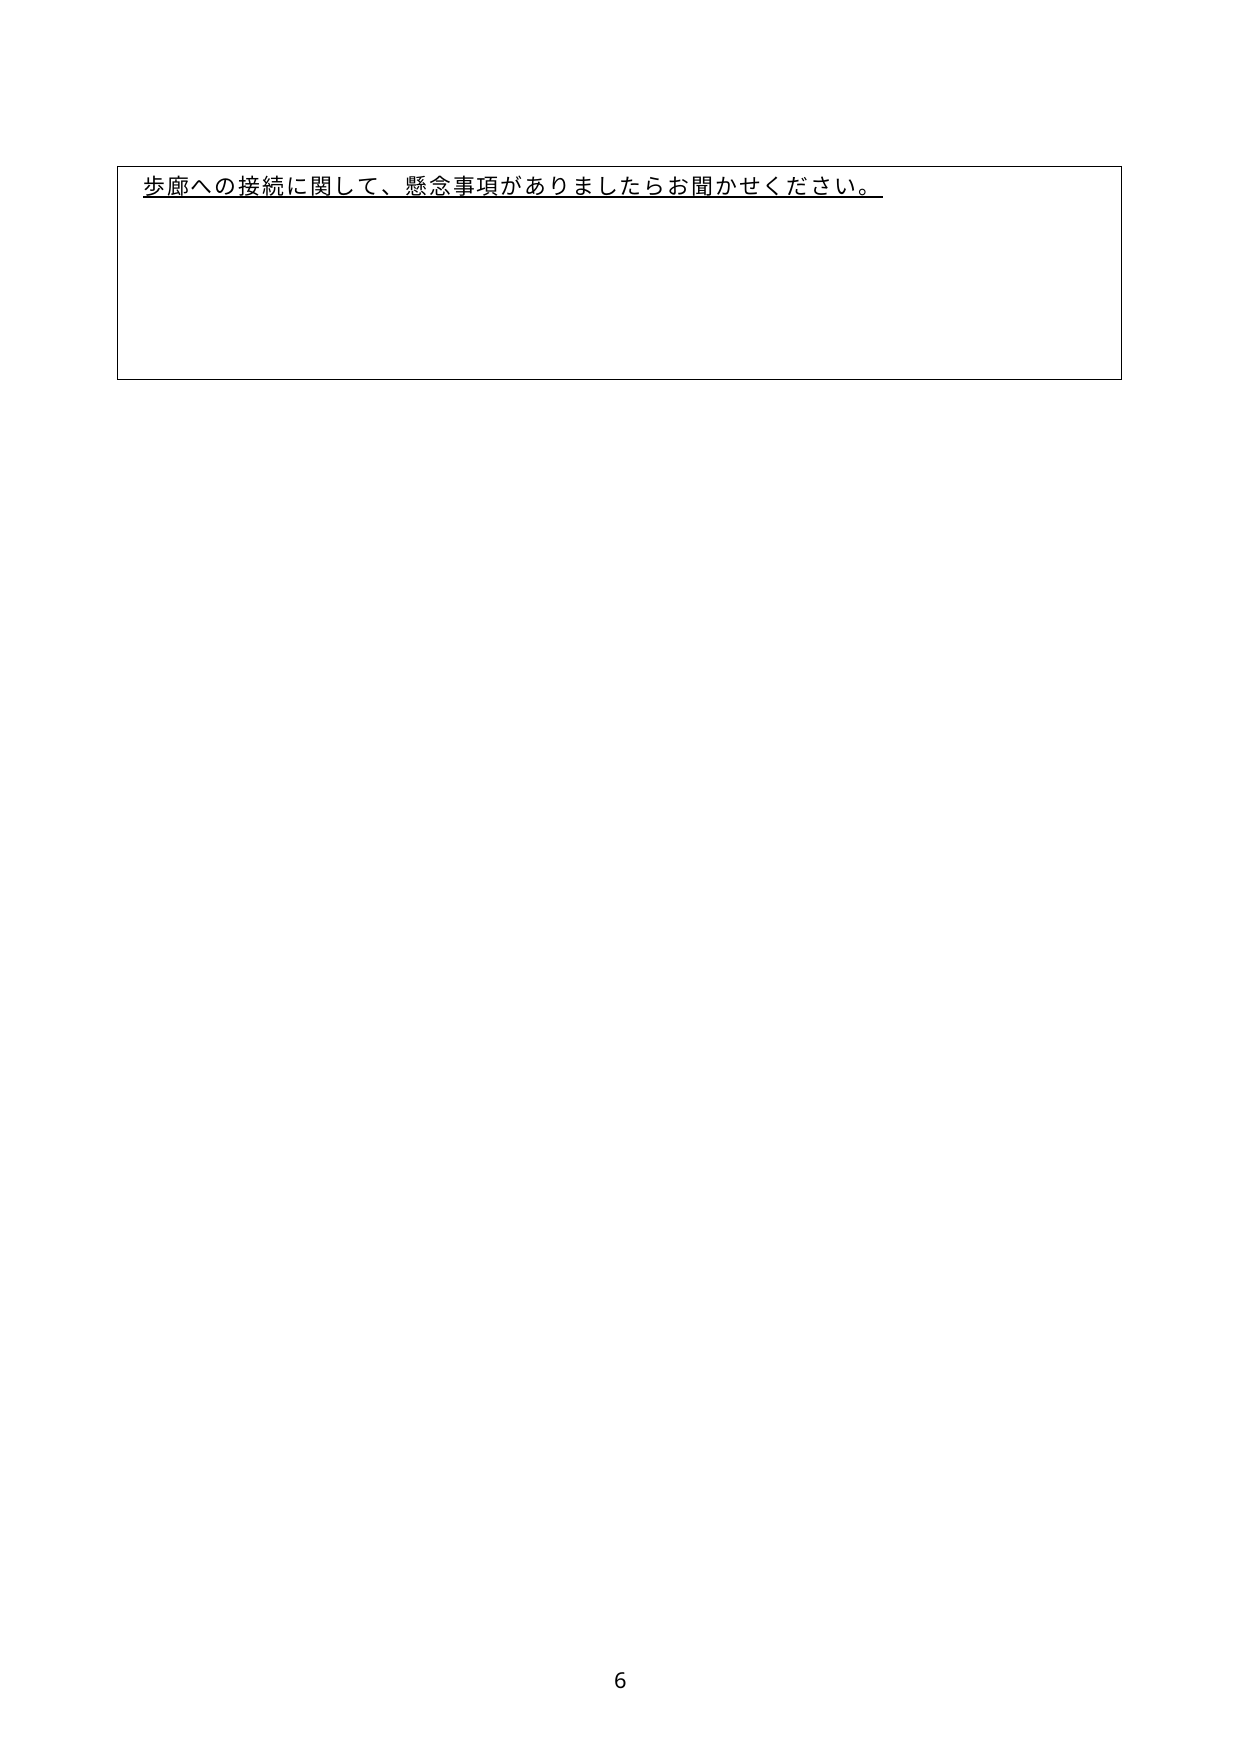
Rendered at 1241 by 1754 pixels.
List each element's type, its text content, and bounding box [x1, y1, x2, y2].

table_header 歩廊への接続に関して、懸念事項がありましたらお聞かせください。 [118, 167, 1121, 379]
